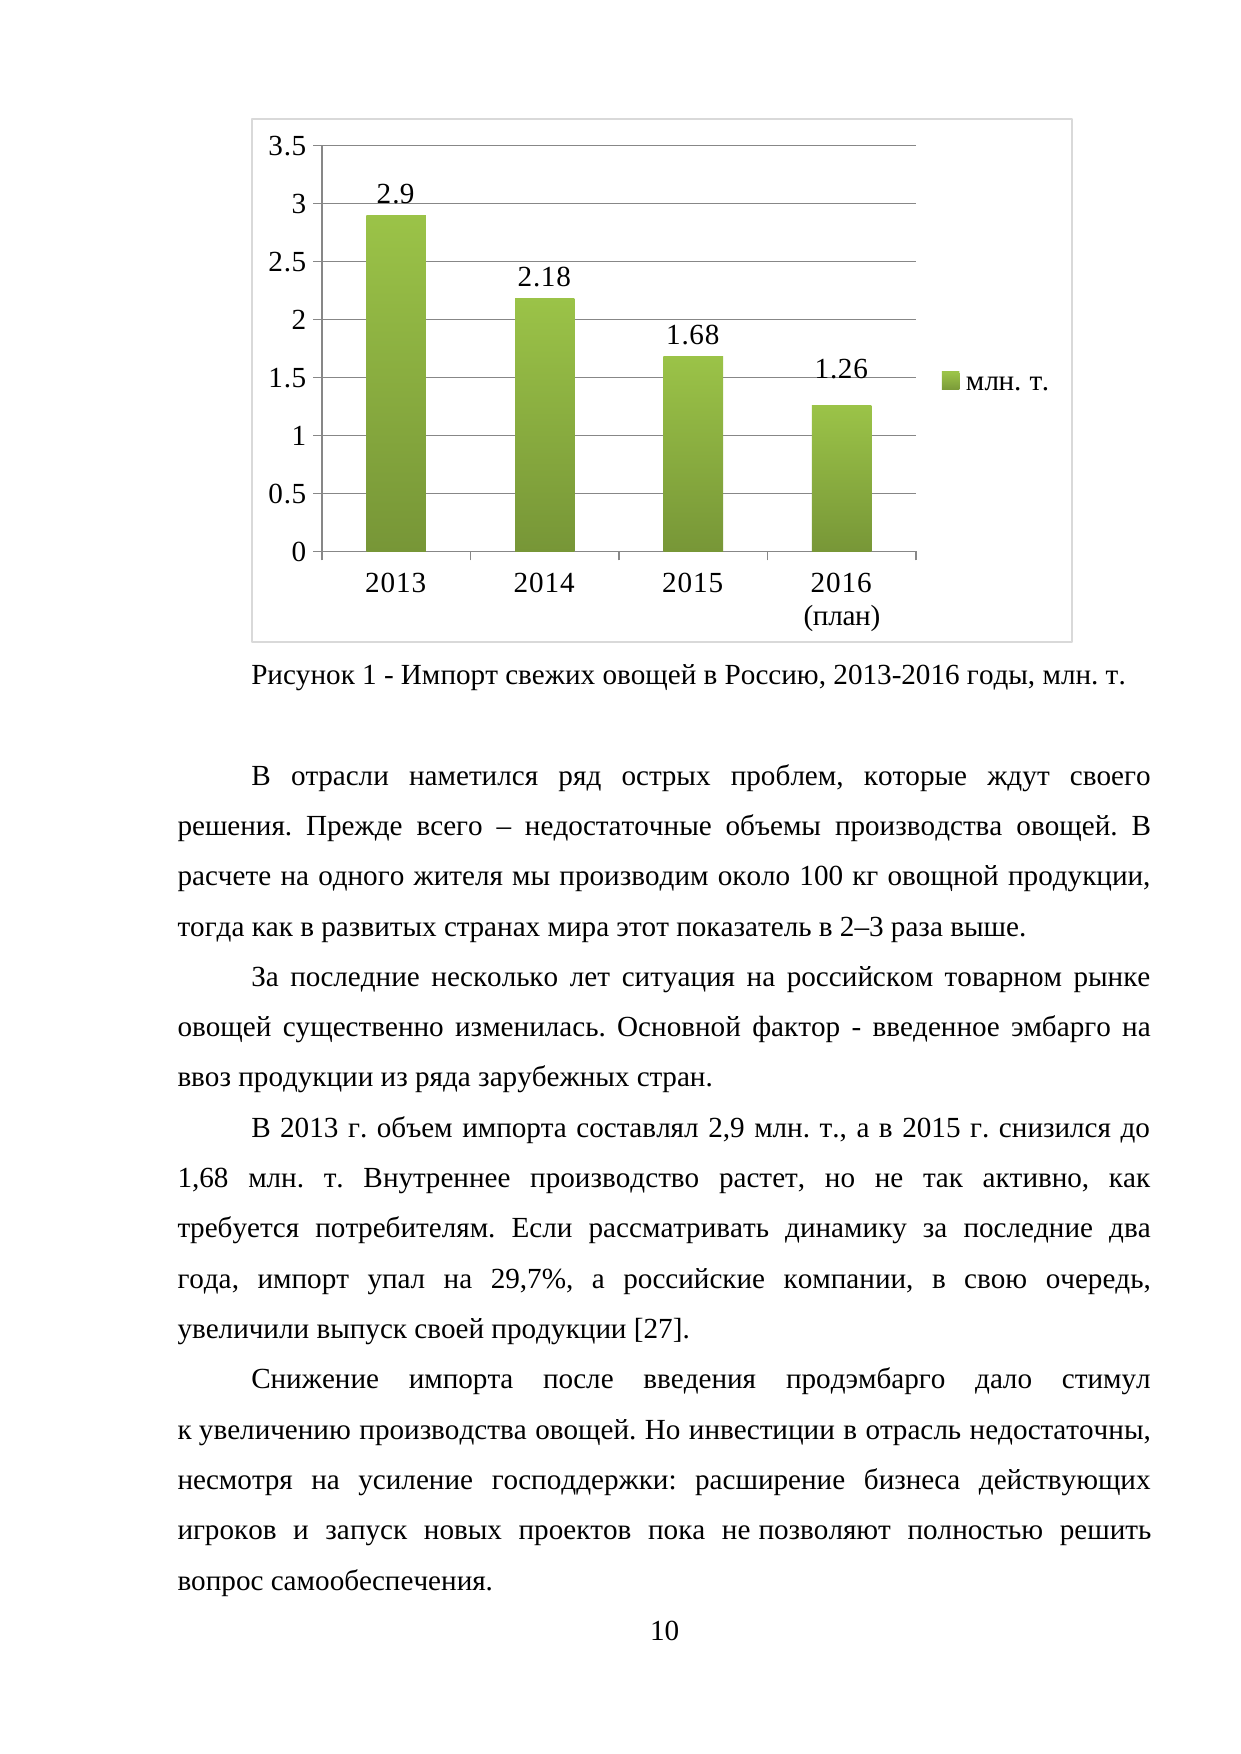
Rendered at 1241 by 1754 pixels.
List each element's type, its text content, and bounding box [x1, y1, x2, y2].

text За последние несколько лет ситуация на российском товарном рынке овощей существенно изменилась. Основной фактор - введенное эмбарго на ввоз продукции из ряда зарубежных стран. [177, 959, 1152, 1093]
text Снижение импорта после введения продэмбарго дало стимул к увеличению производства овощей. Но инвестиции в отрасль недостаточны, несмотря на усиление господдержки: расширение бизнеса действующих игроков и запуск новых проектов пока не позволяют полностью решить вопрос самообеспечения. [177, 1361, 1152, 1596]
text В 2013 г. объем импорта составлял 2,9 млн. т., а в 2015 г. снизился до 1,68 млн. т. Внутреннее производство растет, но не так активно, как требуется потребителям. Если рассматривать динамику за последние два года, импорт упал на 29,7%, а российские компании, в свою очередь, увеличили выпуск своей продукции [27]. [177, 1110, 1152, 1345]
text Рисунок 1 - Импорт свежих овощей в Россию, 2013-2016 годы, млн. т. [177, 657, 1152, 691]
text В отрасли наметился ряд острых проблем, которые ждут своего решения. Прежде всего – недостаточные объемы производства овощей. В расчете на одного жителя мы производим около 100 кг овощной продукции, тогда как в развитых странах мира этот показатель в 2–3 раза выше. [177, 758, 1152, 942]
